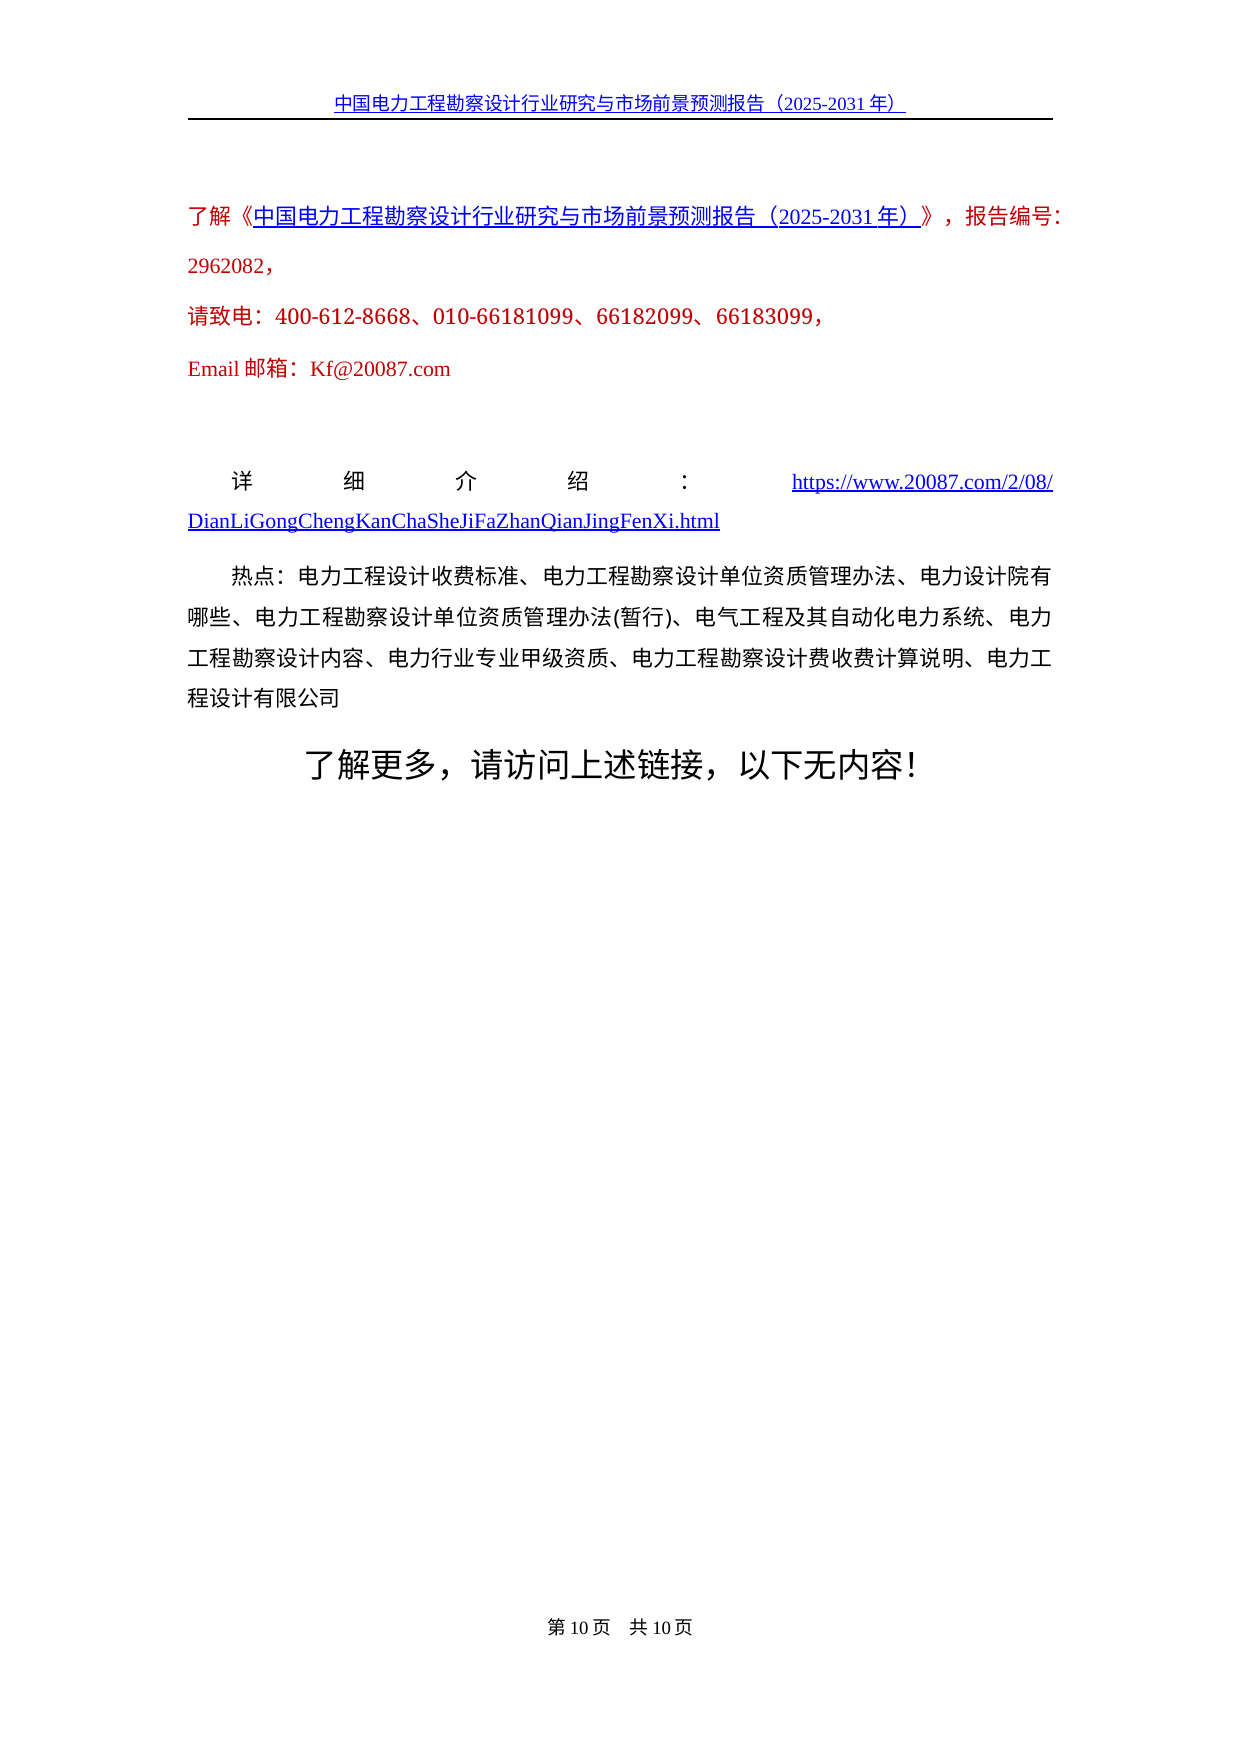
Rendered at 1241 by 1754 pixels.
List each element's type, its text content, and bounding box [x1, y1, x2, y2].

text 请致电：400-612-8668、010-66181099、66182099、66183099， [187, 299, 1053, 331]
text 热点：电力工程设计收费标准、电力工程勘察设计单位资质管理办法、电力设计院有哪些、电力工程勘察设计单位资质管理办法(暂行)、电气工程及其自动化电力系统、电力工程勘察设计内容、电力行业专业甲级资质、电力工程勘察设计费收费计算说明、电力工程设计有限公司 [187, 559, 1053, 713]
title 了解更多，请访问上述链接，以下无内容！ [187, 731, 1053, 796]
text 详细介绍：https://www.20087.com/2/08/DianLiGongChengKanChaSheJiFaZhanQianJingFenXi.html [187, 463, 1053, 536]
text Email邮箱：Kf@20087.com [187, 350, 1053, 383]
text 了解《中国电力工程勘察设计行业研究与市场前景预测报告（2025-2031年）》，报告编号：2962082， [187, 198, 1053, 280]
